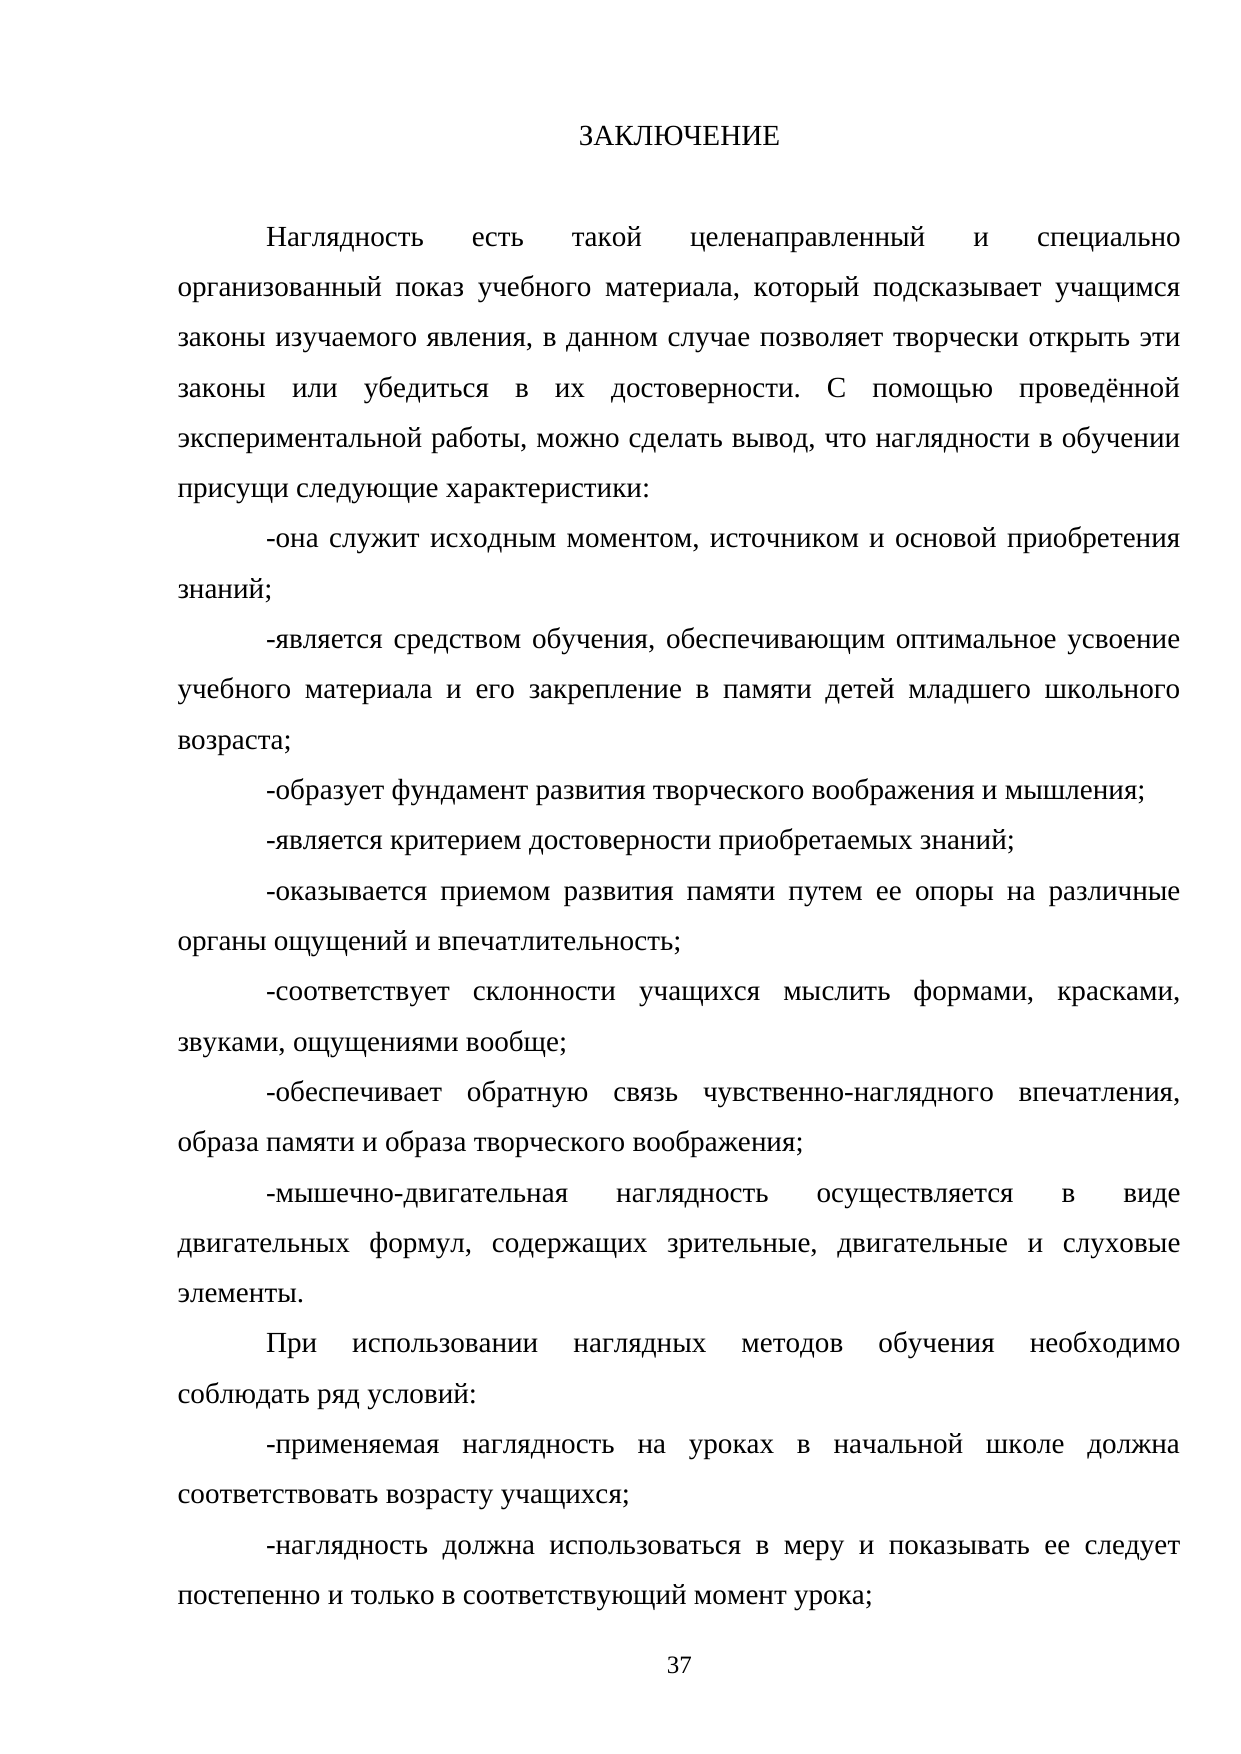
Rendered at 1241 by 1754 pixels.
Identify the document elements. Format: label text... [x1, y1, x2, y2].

text -применяемая наглядность на уроках в начальной школе должна соответствовать возрасту учащихся; [177, 1426, 1181, 1510]
text ЗАКЛЮЧЕНИЕ [177, 118, 1181, 152]
text -она служит исходным моментом, источником и основой приобретения знаний; [177, 521, 1181, 604]
text При использовании наглядных методов обучения необходимо соблюдать ряд условий: [177, 1326, 1181, 1409]
text -оказывается приемом развития памяти путем ее опоры на различные органы ощущений и впечатлительность; [177, 873, 1181, 957]
text Наглядность есть такой целенаправленный и специально организованный показ учебного материала, который подсказывает учащимся законы изучаемого явления, в данном случае позволяет творчески открыть эти законы или убедиться в их достоверности. С помощью проведённой экспериментальной работы, можно сделать вывод, что наглядности в обучении присущи следующие характеристики: [177, 219, 1181, 504]
text -образует фундамент развития творческого воображения и мышления; [177, 772, 1181, 806]
text -соответствует склонности учащихся мыслить формами, красками, звуками, ощущениями вообще; [177, 973, 1181, 1057]
text -наглядность должна использоваться в меру и показывать ее следует постепенно и только в соответствующий момент урока; [177, 1527, 1181, 1611]
text -является средством обучения, обеспечивающим оптимальное усвоение учебного материала и его закрепление в памяти детей младшего школьного возраста; [177, 621, 1181, 755]
text -мышечно-двигательная наглядность осуществляется в виде двигательных формул, содержащих зрительные, двигательные и слуховые элементы. [177, 1175, 1181, 1309]
text -является критерием достоверности приобретаемых знаний; [177, 822, 1181, 856]
text -обеспечивает обратную связь чувственно-наглядного впечатления, образа памяти и образа творческого воображения; [177, 1074, 1181, 1158]
